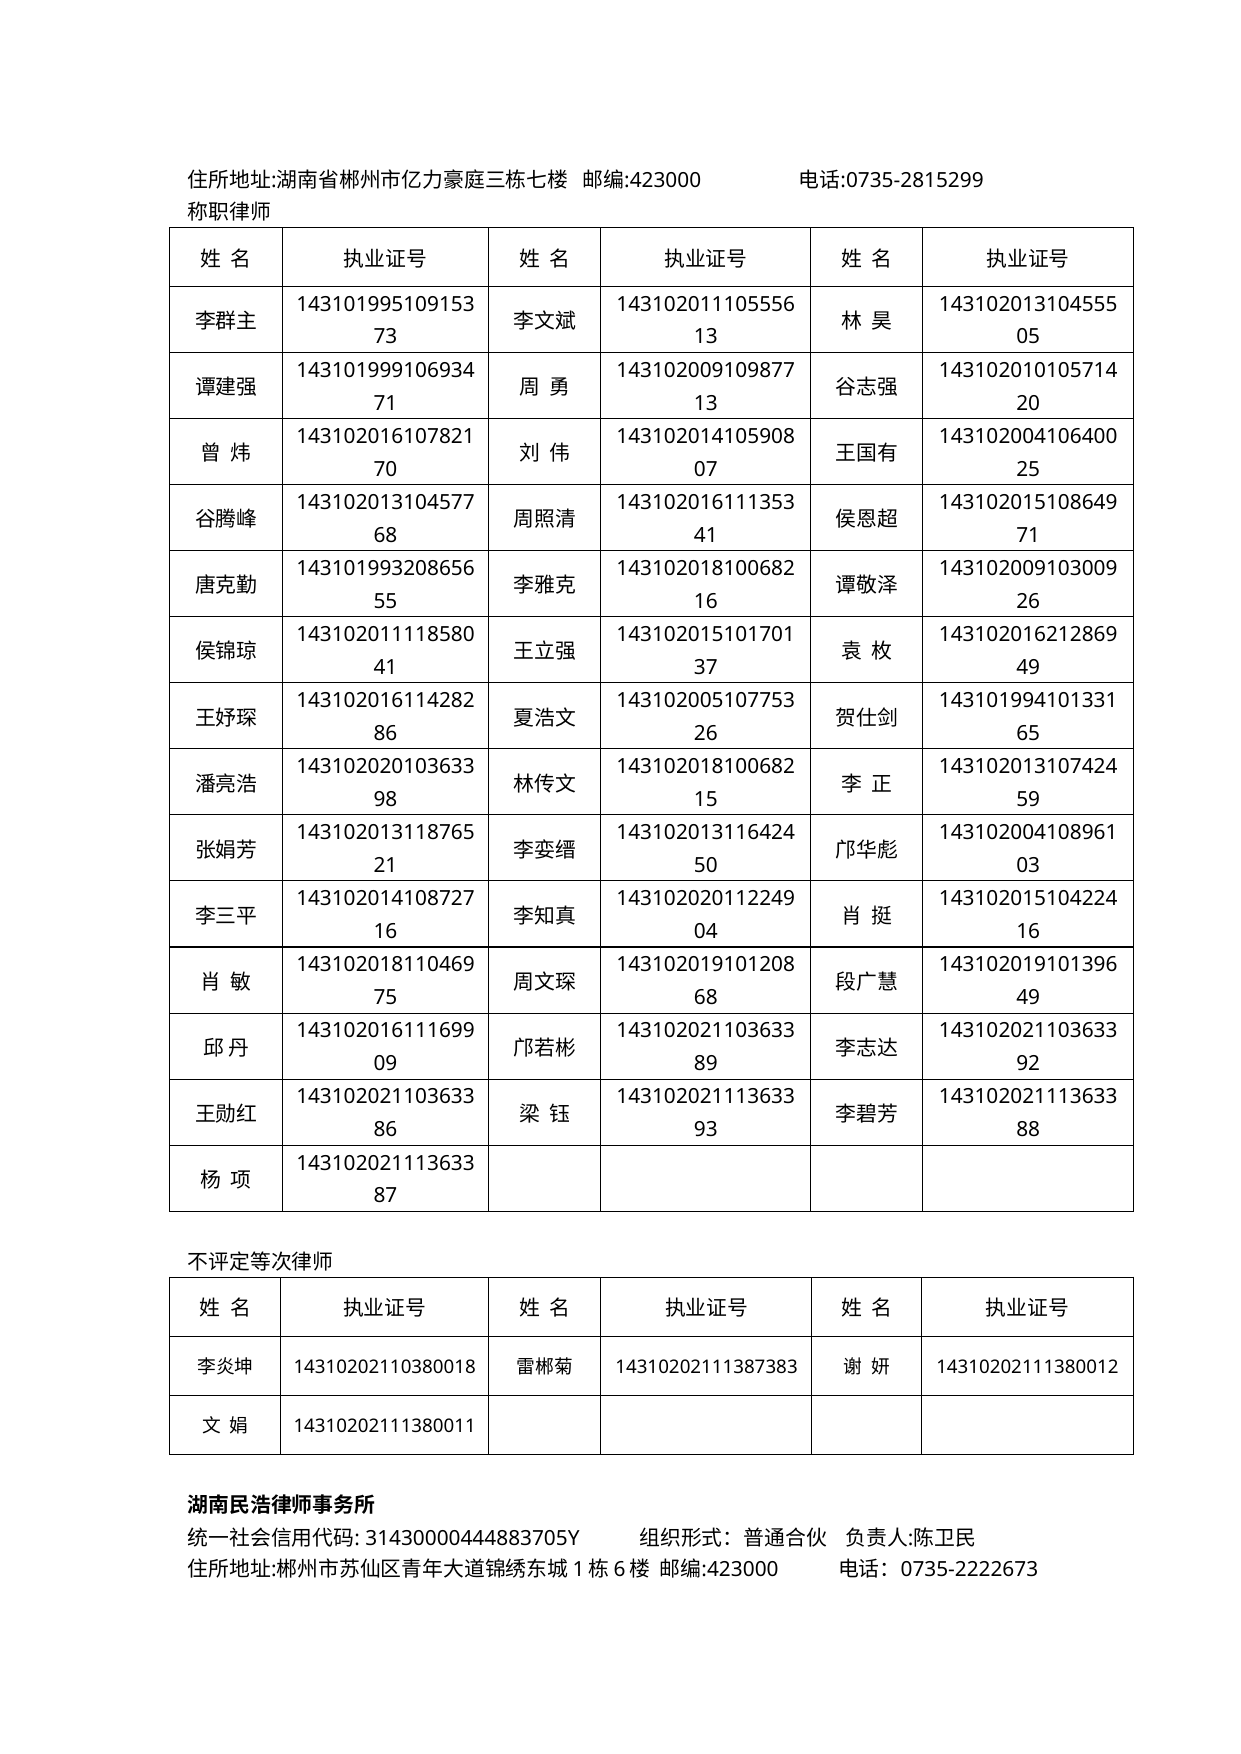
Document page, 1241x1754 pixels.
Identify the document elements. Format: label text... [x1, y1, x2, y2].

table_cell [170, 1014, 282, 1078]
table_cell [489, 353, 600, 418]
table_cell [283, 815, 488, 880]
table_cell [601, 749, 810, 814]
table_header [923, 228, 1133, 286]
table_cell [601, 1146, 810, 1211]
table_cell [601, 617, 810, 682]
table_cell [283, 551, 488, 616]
text 称职律师 [187, 194, 1053, 227]
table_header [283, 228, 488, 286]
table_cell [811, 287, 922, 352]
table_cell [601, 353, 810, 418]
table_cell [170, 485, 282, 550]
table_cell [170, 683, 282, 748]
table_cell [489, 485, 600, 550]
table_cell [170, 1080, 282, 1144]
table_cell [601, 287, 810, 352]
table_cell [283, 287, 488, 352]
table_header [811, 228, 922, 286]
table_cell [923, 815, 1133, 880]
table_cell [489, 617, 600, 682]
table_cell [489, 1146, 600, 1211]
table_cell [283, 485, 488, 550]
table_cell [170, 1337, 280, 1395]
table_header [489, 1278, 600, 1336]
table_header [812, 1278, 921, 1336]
text 不评定等次律师 [187, 1244, 1053, 1277]
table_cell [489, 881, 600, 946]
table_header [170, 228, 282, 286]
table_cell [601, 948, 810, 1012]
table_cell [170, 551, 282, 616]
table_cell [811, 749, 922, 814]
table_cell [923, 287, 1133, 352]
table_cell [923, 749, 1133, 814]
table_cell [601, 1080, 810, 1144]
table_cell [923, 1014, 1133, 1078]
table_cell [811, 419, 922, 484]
text 住所地址:湖南省郴州市亿力豪庭三栋七楼 邮编:423000 电话:0735-2815299 [187, 162, 1053, 194]
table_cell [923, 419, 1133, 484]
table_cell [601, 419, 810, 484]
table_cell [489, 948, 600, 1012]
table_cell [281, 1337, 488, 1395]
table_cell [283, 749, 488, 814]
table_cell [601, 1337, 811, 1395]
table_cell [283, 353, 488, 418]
text 住所地址:郴州市苏仙区青年大道锦绣东城1栋6楼 邮编:423000 电话：0735-2222673 [187, 1552, 1053, 1583]
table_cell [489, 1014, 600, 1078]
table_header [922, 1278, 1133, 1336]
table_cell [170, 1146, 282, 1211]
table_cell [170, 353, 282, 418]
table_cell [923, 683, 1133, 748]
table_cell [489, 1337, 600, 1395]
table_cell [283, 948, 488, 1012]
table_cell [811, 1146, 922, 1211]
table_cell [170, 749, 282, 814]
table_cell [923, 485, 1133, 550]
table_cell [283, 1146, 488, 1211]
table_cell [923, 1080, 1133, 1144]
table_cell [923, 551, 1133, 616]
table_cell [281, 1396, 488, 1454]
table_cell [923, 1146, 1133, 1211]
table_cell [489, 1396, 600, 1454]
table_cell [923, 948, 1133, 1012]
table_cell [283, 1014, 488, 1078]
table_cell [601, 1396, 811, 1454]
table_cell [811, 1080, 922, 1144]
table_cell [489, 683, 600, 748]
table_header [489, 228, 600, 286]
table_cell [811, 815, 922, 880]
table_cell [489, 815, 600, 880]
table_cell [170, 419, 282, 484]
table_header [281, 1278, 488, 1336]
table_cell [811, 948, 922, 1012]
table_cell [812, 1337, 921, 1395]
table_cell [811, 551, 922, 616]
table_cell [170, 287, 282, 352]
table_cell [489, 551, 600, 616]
text 湖南民浩律师事务所 [187, 1487, 1053, 1520]
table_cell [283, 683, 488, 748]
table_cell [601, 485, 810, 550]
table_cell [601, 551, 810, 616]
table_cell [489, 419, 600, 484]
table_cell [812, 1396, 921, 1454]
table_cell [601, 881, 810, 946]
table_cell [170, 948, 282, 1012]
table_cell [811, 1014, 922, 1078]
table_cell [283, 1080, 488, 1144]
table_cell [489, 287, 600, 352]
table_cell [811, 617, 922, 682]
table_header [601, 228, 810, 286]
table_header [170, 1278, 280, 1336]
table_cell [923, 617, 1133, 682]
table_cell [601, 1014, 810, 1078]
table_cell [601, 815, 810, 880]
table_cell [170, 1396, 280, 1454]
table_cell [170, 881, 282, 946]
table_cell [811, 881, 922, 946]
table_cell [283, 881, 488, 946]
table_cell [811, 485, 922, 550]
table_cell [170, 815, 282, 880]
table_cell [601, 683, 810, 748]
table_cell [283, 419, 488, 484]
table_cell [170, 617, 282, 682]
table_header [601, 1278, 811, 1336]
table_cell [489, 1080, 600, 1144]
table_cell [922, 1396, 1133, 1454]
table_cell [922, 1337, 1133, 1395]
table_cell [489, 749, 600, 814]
text 统一社会信用代码: 31430000444883705Y 组织形式：普通合伙 负责人:陈卫民 [187, 1520, 1053, 1552]
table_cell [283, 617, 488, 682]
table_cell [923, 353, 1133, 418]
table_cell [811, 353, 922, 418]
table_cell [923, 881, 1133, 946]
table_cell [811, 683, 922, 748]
